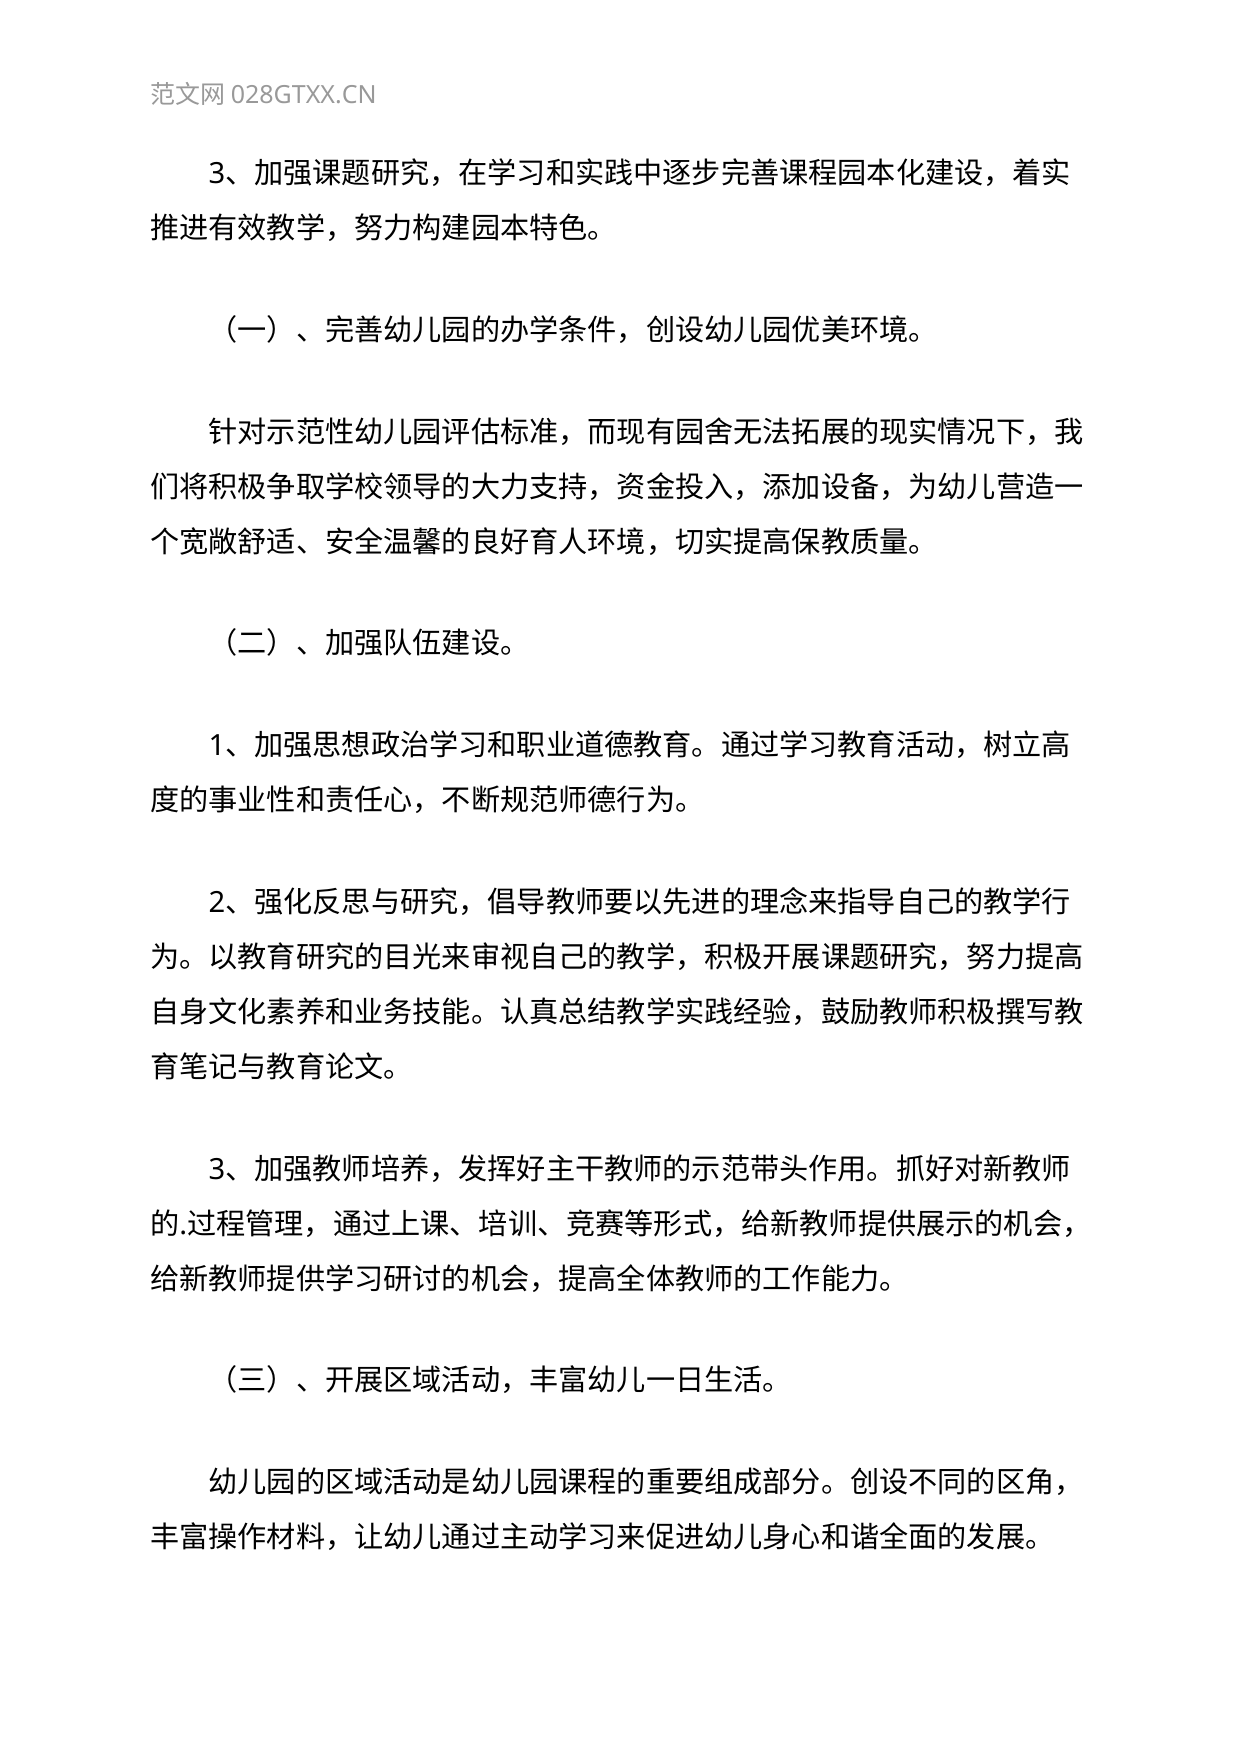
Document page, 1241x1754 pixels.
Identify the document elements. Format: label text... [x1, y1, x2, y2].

text （三）、开展区域活动，丰富幼儿一日生活。 [150, 1357, 1090, 1399]
text 幼儿园的区域活动是幼儿园课程的重要组成部分。创设不同的区角，丰富操作材料，让幼儿通过主动学习来促进幼儿身心和谐全面的发展。 [150, 1459, 1090, 1556]
text 3、加强课题研究，在学习和实践中逐步完善课程园本化建设，着实推进有效教学，努力构建园本特色。 [150, 150, 1090, 247]
text 针对示范性幼儿园评估标准，而现有园舍无法拓展的现实情况下，我们将积极争取学校领导的大力支持，资金投入，添加设备，为幼儿营造一个宽敞舒适、安全温馨的良好育人环境，切实提高保教质量。 [150, 408, 1090, 561]
text 3、加强教师培养，发挥好主干教师的示范带头作用。抓好对新教师的.过程管理，通过上课、培训、竞赛等形式，给新教师提供展示的机会，给新教师提供学习研讨的机会，提高全体教师的工作能力。 [150, 1145, 1090, 1297]
text 2、强化反思与研究，倡导教师要以先进的理念来指导自己的教学行为。以教育研究的目光来审视自己的教学，积极开展课题研究，努力提高自身文化素养和业务技能。认真总结教学实践经验，鼓励教师积极撰写教育笔记与教育论文。 [150, 879, 1090, 1086]
text （一）、完善幼儿园的办学条件，创设幼儿园优美环境。 [150, 307, 1090, 349]
text 1、加强思想政治学习和职业道德教育。通过学习教育活动，树立高度的事业性和责任心，不断规范师德行为。 [150, 722, 1090, 819]
text （二）、加强队伍建设。 [150, 620, 1090, 662]
